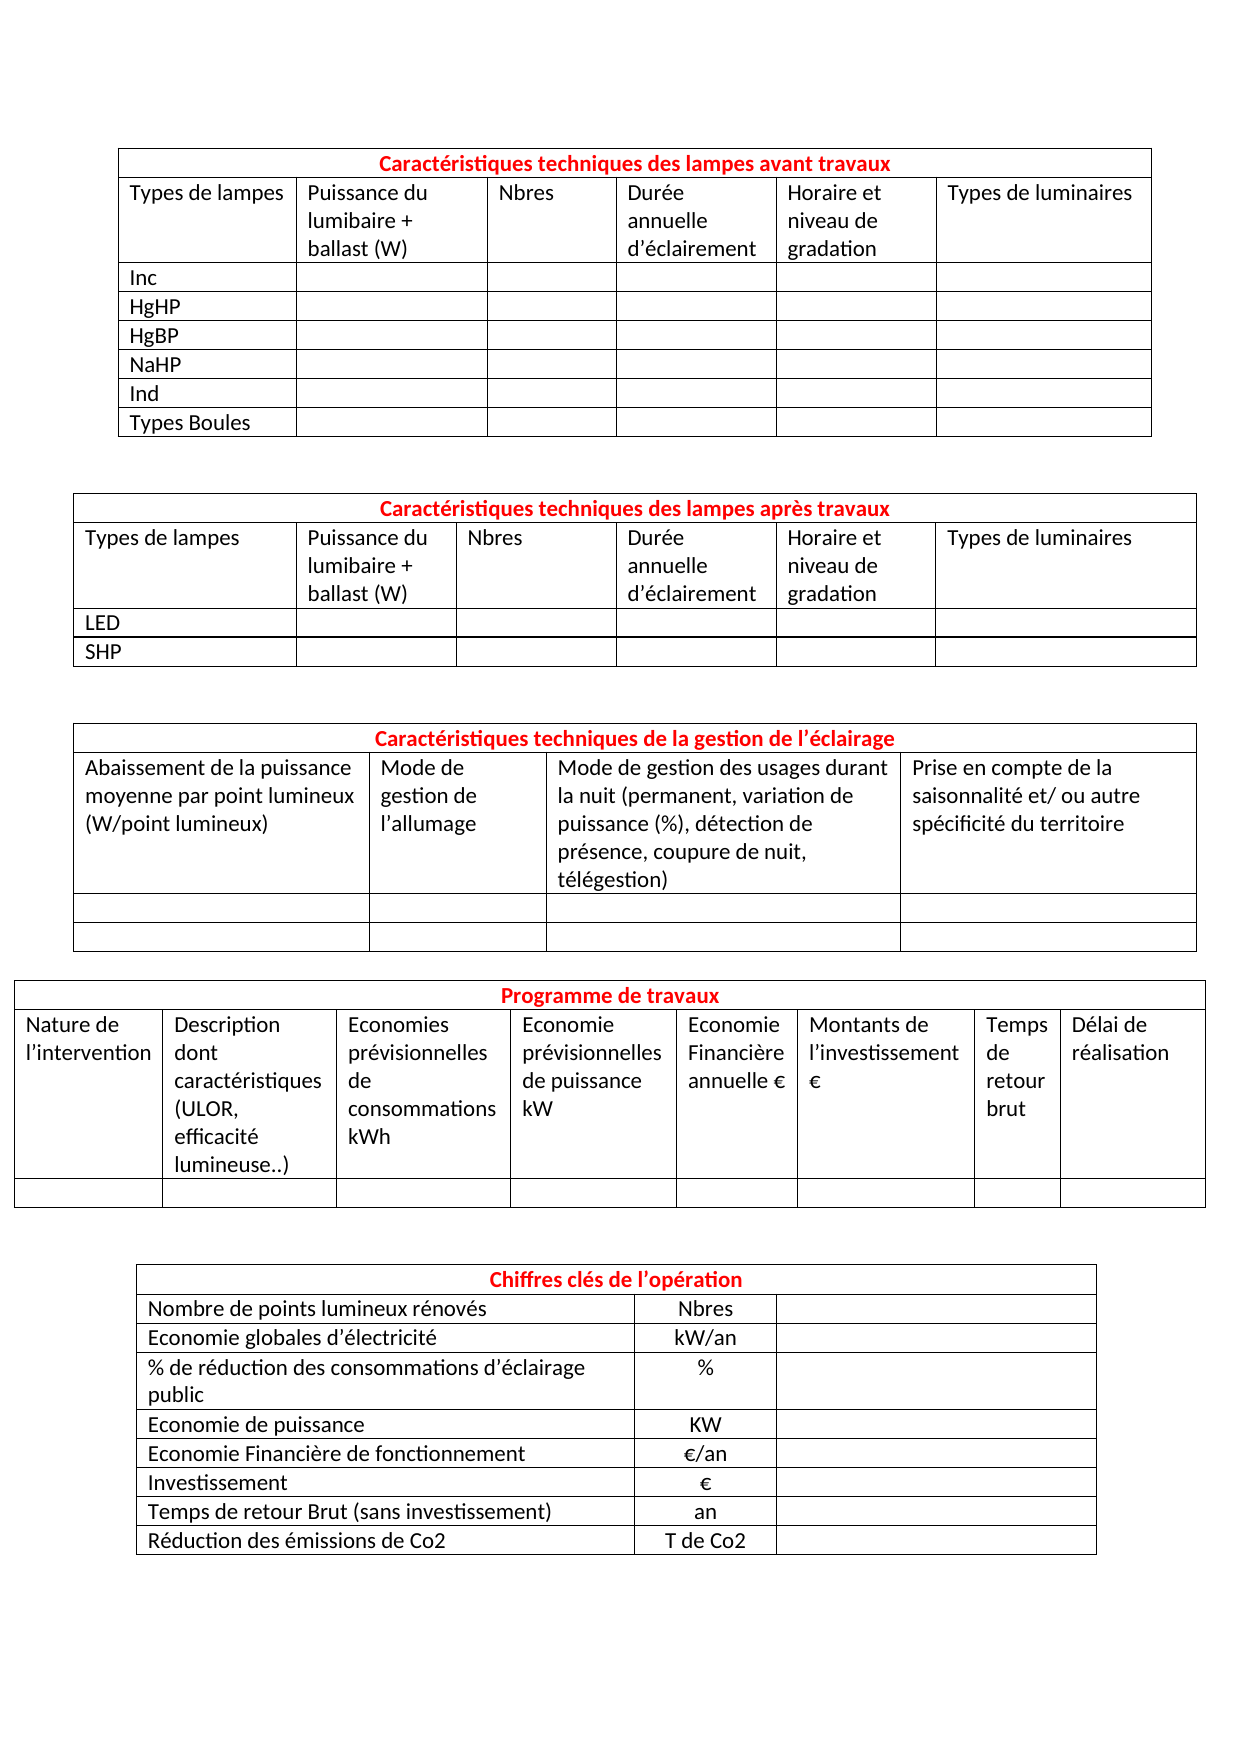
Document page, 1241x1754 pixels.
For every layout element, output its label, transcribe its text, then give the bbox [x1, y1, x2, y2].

table_cell [798, 1179, 974, 1207]
table_cell [936, 609, 1196, 636]
table_cell [777, 609, 935, 636]
table_cell [777, 1353, 1096, 1409]
table_cell Economie prévisionnelles de puissance kW [511, 1010, 676, 1178]
table_header Programme de travaux [15, 981, 1205, 1009]
table_cell [297, 408, 487, 436]
table_cell [777, 1497, 1096, 1525]
table_cell Durée annuelle d’éclairement [617, 178, 776, 262]
table_cell % [635, 1353, 776, 1409]
table_cell Horaire et niveau de gradation [777, 178, 936, 262]
table_cell [617, 638, 776, 666]
table_cell Types de lampes [119, 178, 296, 262]
table_cell [488, 263, 616, 291]
table_cell [488, 321, 616, 349]
table_cell [370, 923, 546, 951]
table_cell Délai de réalisation [1061, 1010, 1205, 1178]
table_cell [617, 321, 776, 349]
table_cell Economie Financière annuelle € [677, 1010, 797, 1178]
table_cell KW [635, 1410, 776, 1438]
table_cell Horaire et niveau de gradation [777, 523, 935, 607]
table_cell €/an [635, 1439, 776, 1467]
table_cell kW/an [635, 1324, 776, 1352]
table_cell Mode de gestion de l’allumage [370, 753, 546, 893]
table_cell Nbres [457, 523, 616, 607]
table_cell [488, 350, 616, 378]
table_cell [777, 350, 936, 378]
table_cell [74, 923, 369, 951]
table_cell [777, 292, 936, 320]
table_cell % de réduction des consommations d’éclairage public [137, 1353, 634, 1409]
table_cell [937, 292, 1151, 320]
table_cell Types de luminaires [936, 523, 1196, 607]
table_cell Mode de gestion des usages durant la nuit (permanent, variation de puissance (%), détection de présence, coupure de nuit, télégestion) [547, 753, 900, 893]
table_cell Types de luminaires [937, 178, 1151, 262]
table_cell [677, 1179, 797, 1207]
table_cell [15, 1179, 162, 1207]
table_cell Economie de puissance [137, 1410, 634, 1438]
table_cell [777, 321, 936, 349]
table_cell [457, 638, 616, 666]
table_cell HgHP [119, 292, 296, 320]
table_cell [511, 1179, 676, 1207]
table_cell Ind [119, 379, 296, 407]
table_cell [936, 638, 1196, 666]
table_cell SHP [74, 638, 296, 666]
table_header Caractéristiques techniques de la gestion de l’éclairage [74, 724, 1196, 752]
table_cell [547, 923, 900, 951]
table_cell [297, 379, 487, 407]
table_cell Réduction des émissions de Co2 [137, 1526, 634, 1554]
table_cell [488, 292, 616, 320]
table_cell Types Boules [119, 408, 296, 436]
table_cell an [635, 1497, 776, 1525]
table_cell [617, 609, 776, 636]
table_cell [74, 894, 369, 922]
table_cell [937, 263, 1151, 291]
table_cell [901, 923, 1196, 951]
table_cell [777, 1410, 1096, 1438]
table_cell HgBP [119, 321, 296, 349]
table_cell Description dont caractéristiques (ULOR, efficacité lumineuse..) [163, 1010, 336, 1178]
table_cell Nbres [488, 178, 616, 262]
table_cell [777, 1468, 1096, 1496]
table_cell [975, 1179, 1060, 1207]
table_cell Montants de l’investissement € [798, 1010, 974, 1178]
table_cell Economies prévisionnelles de consommations kWh [337, 1010, 510, 1178]
table_cell [547, 894, 900, 922]
table_cell LED [74, 609, 296, 636]
table_cell Nbres [635, 1295, 776, 1322]
table_cell [777, 1439, 1096, 1467]
table_cell [297, 638, 456, 666]
table_cell [937, 408, 1151, 436]
table_cell Economie Financière de fonctionnement [137, 1439, 634, 1467]
table_cell [297, 321, 487, 349]
table_cell € [635, 1468, 776, 1496]
table_cell [370, 894, 546, 922]
table_cell [617, 379, 776, 407]
table_header Caractéristiques techniques des lampes après travaux [74, 494, 1196, 522]
table_cell [777, 1295, 1096, 1322]
table_cell [777, 379, 936, 407]
table_cell [488, 379, 616, 407]
table_cell [297, 350, 487, 378]
table_cell Abaissement de la puissance moyenne par point lumineux (W/point lumineux) [74, 753, 369, 893]
table_cell [937, 321, 1151, 349]
table_cell [777, 408, 936, 436]
table_cell [617, 408, 776, 436]
table_cell [617, 350, 776, 378]
table_cell Nature de l’intervention [15, 1010, 162, 1178]
table_cell Temps de retour brut [975, 1010, 1060, 1178]
table_cell [777, 263, 936, 291]
table_cell Durée annuelle d’éclairement [617, 523, 776, 607]
table_cell Puissance du lumibaire + ballast (W) [297, 523, 456, 607]
table_cell [901, 894, 1196, 922]
table_cell Investissement [137, 1468, 634, 1496]
table_header Chiffres clés de l’opération [137, 1265, 1096, 1293]
table_cell NaHP [119, 350, 296, 378]
table_cell [488, 408, 616, 436]
table_cell Puissance du lumibaire + ballast (W) [297, 178, 487, 262]
table_cell [457, 609, 616, 636]
table_cell [297, 609, 456, 636]
table_cell Types de lampes [74, 523, 296, 607]
table_header Caractéristiques techniques des lampes avant travaux [119, 149, 1151, 177]
table_cell [937, 379, 1151, 407]
table_cell [1061, 1179, 1205, 1207]
table_cell [297, 263, 487, 291]
table_cell T de Co2 [635, 1526, 776, 1554]
table_cell [297, 292, 487, 320]
table_cell Inc [119, 263, 296, 291]
table_cell Temps de retour Brut (sans investissement) [137, 1497, 634, 1525]
table_cell [937, 350, 1151, 378]
table_cell Prise en compte de la saisonnalité et/ ou autre spécificité du territoire [901, 753, 1196, 893]
table_cell [777, 1526, 1096, 1554]
table_cell Economie globales d’électricité [137, 1324, 634, 1352]
table_cell [617, 263, 776, 291]
table_cell [777, 1324, 1096, 1352]
table_cell [337, 1179, 510, 1207]
table_cell [777, 638, 935, 666]
table_cell [617, 292, 776, 320]
table_cell [163, 1179, 336, 1207]
table_cell Nombre de points lumineux rénovés [137, 1295, 634, 1322]
